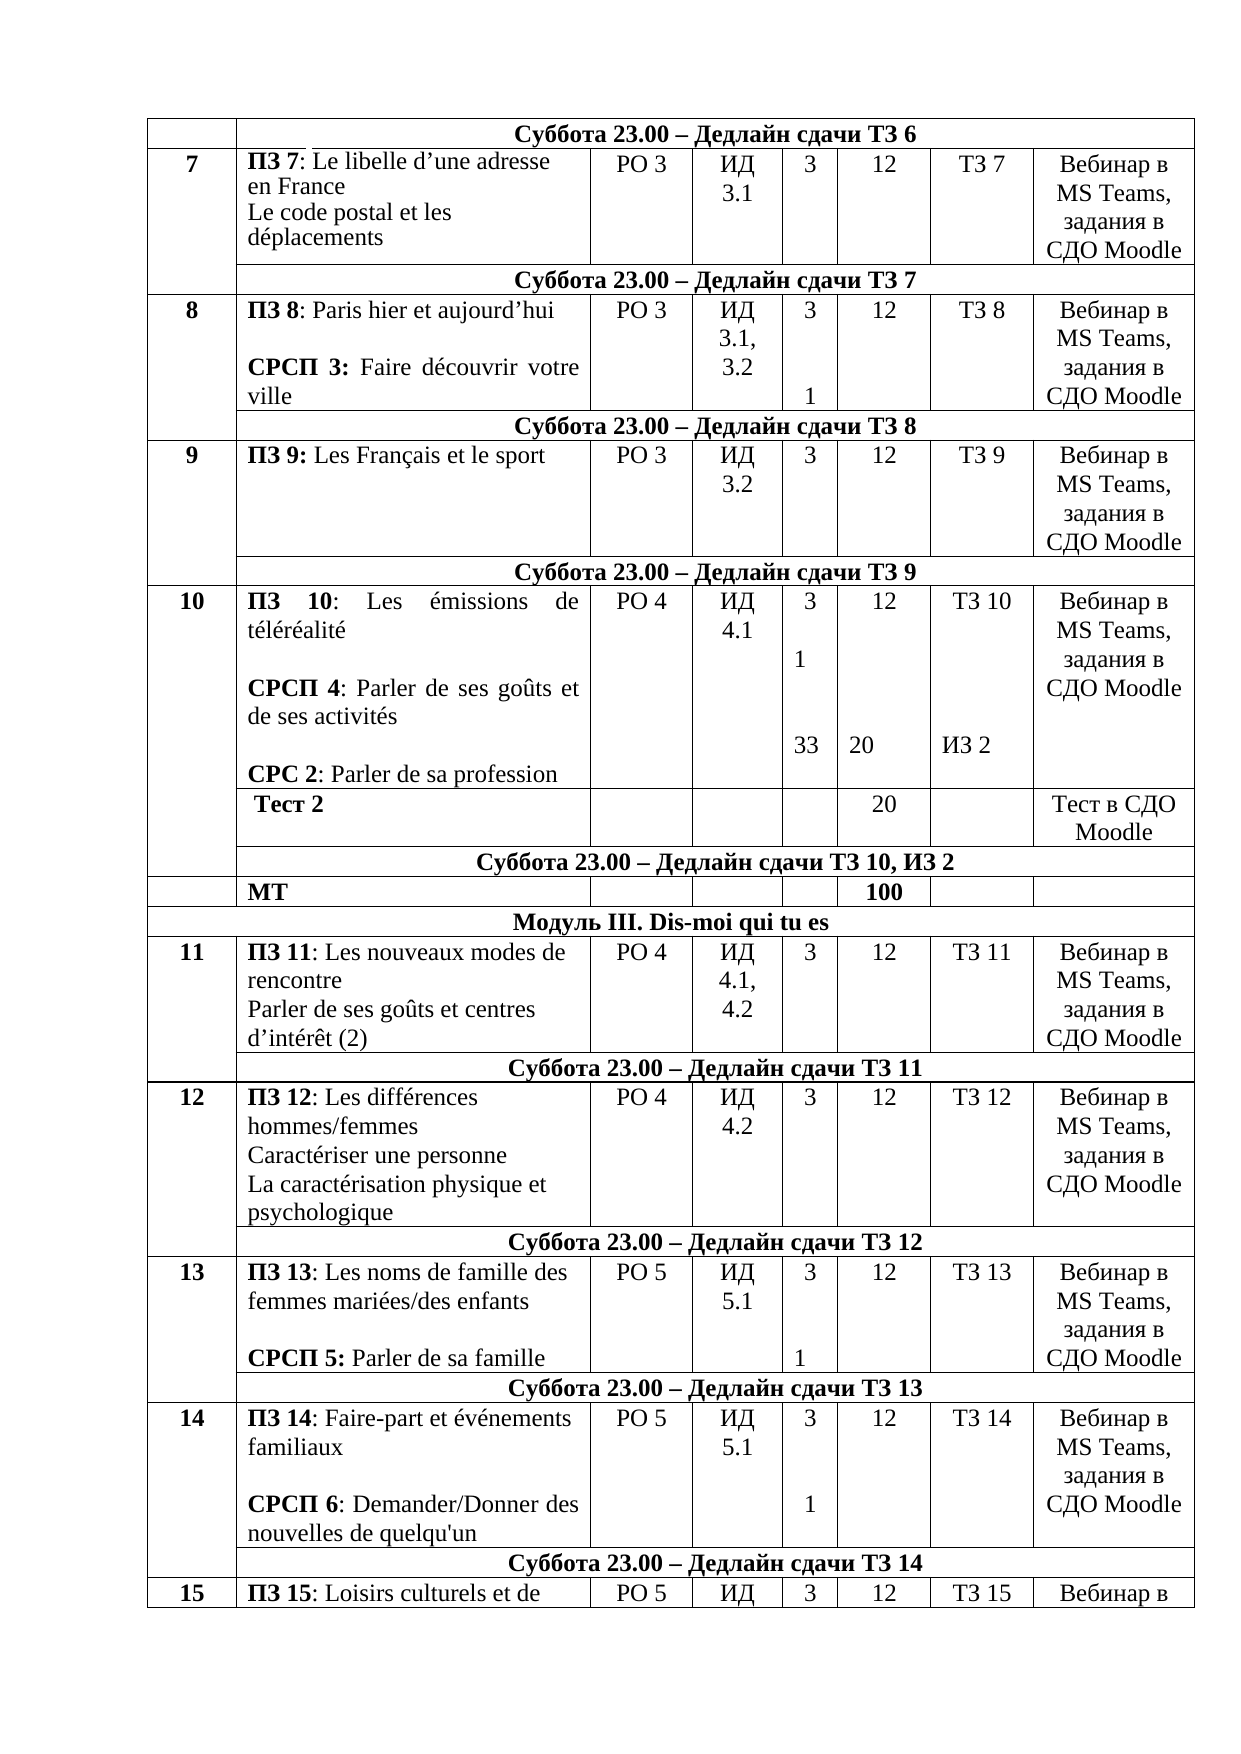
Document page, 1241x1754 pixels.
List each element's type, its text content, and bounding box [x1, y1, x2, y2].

table_cell Суббота 23.00 – Дедлайн сдачи ТЗ 11 [237, 1053, 1194, 1081]
table_cell 12 [838, 441, 930, 556]
table_cell 3 [783, 441, 837, 556]
table_cell 3 1 [783, 1403, 837, 1547]
table_cell ПЗ 10: Les émissions de téléréalité СРСП 4: Parler de ses goûts et de ses activités СРС 2: Parler de sa profession [237, 586, 590, 788]
table_cell 12 [838, 1257, 930, 1372]
table_cell Вебинар в MS Teams, задания в СДО Moodle [1034, 937, 1194, 1052]
table_cell 14 [148, 1403, 236, 1577]
table_cell [591, 877, 692, 906]
table_cell ТЗ 11 [931, 937, 1033, 1052]
table_cell 13 [148, 1257, 236, 1402]
table_cell РО 5 [591, 1578, 692, 1607]
table_cell ИД 5.1 [693, 1403, 782, 1547]
table_cell ПЗ 13: Les noms de famille des femmes mariées/des enfants СРСП 5: Parler de sa famille [237, 1257, 590, 1372]
table_cell Вебинар в MS Teams, задания в СДО Moodle [1034, 295, 1194, 410]
table_cell 3 1 32 [783, 1578, 837, 1607]
table_cell ТЗ 10 ИЗ 2 [931, 586, 1033, 788]
table_cell 12 20 [838, 586, 930, 788]
table_cell РО 4 [591, 937, 692, 1052]
table_cell Вебинар в MS Teams, задания в СДО Moodle [1034, 1403, 1194, 1547]
table_cell РО 4 [591, 1083, 692, 1226]
table_cell 12 [838, 937, 930, 1052]
table_cell [148, 877, 236, 906]
table_cell РО 5 [591, 1403, 692, 1547]
table_cell [931, 877, 1033, 906]
table_cell Суббота 23.00 – Дедлайн сдачи ТЗ 8 [237, 411, 1194, 439]
table_cell [693, 789, 782, 846]
table_cell 12 [148, 1083, 236, 1256]
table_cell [1034, 149, 1194, 264]
table_cell ИД 4.1 [693, 586, 782, 788]
table_cell ТЗ 9 [931, 441, 1033, 556]
table_cell Модуль III. Dis-moi qui tu es [148, 907, 1194, 936]
table_cell 3 1 [783, 295, 837, 410]
table_cell ИД 5.1, 5.2 [693, 1578, 782, 1607]
table_cell 12 [838, 1403, 930, 1547]
table_cell 9 [148, 441, 236, 585]
table_cell Тест в СДО Moodle [1034, 789, 1194, 846]
table_cell ПЗ 8: Paris hier et aujourd’hui СРСП 3: Faire découvrir votre ville [237, 295, 590, 410]
table_cell 7 [148, 149, 236, 294]
table_cell 3 [783, 937, 837, 1052]
table_cell Тест 2 [237, 789, 590, 846]
table_cell 10 [148, 586, 236, 876]
table_cell Вебинар в MS Teams, задания в СДО Moodle [1034, 586, 1194, 788]
table_cell 20 [838, 789, 930, 846]
table_cell ПЗ 14: Faire-part et événements familiaux СРСП 6: Demander/Donner des nouvelles de quelqu'un [237, 1403, 590, 1547]
table_cell 15 [148, 1578, 236, 1607]
table_cell 11 [148, 937, 236, 1081]
table_cell Суббота 23.00 – Дедлайн сдачи ТЗ 10, ИЗ 2 [237, 847, 1194, 876]
table_cell [693, 877, 782, 906]
table_cell [1034, 877, 1194, 906]
table_cell Суббота 23.00 – Дедлайн сдачи ТЗ 14 [237, 1548, 1194, 1577]
table_cell [783, 877, 837, 906]
table_cell Вебинар в MS Teams, задания в СДО Moodle [1034, 441, 1194, 556]
table_cell 100 [838, 877, 930, 906]
table_cell ТЗ 14 [931, 1403, 1033, 1547]
table_cell 12 [838, 149, 930, 264]
table_cell Суббота 23.00 – Дедлайн сдачи ТЗ 12 [237, 1227, 1194, 1256]
table_cell 3 [783, 1083, 837, 1226]
table_cell Суббота 23.00 – Дедлайн сдачи ТЗ 7 [237, 265, 1194, 294]
table_cell ИД 3.2 [693, 441, 782, 556]
table_cell ИД 5.1 [693, 1257, 782, 1372]
table_cell РО 4 [591, 586, 692, 788]
table_cell ТЗ 13 [931, 1257, 1033, 1372]
table_cell [783, 789, 837, 846]
table_cell 12 20 [838, 1578, 930, 1607]
table_cell 3 [783, 149, 837, 264]
table_cell МТ [237, 877, 590, 906]
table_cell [1034, 1578, 1194, 1607]
table_cell Суббота 23.00 – Дедлайн сдачи ТЗ 13 [237, 1373, 1194, 1402]
table_cell 12 [838, 295, 930, 410]
table_cell Суббота 23.00 – Дедлайн сдачи ТЗ 6 [237, 119, 1194, 148]
table_cell ПЗ 11: Les nouveaux modes de rencontre Parler de ses goûts et centres d’intérêt (2) [237, 937, 590, 1052]
table_cell Вебинар в MS Teams, задания в СДО Moodle [1034, 1083, 1194, 1226]
table_cell ПЗ 9: Les Français et le sport [237, 441, 590, 556]
table_cell [591, 789, 692, 846]
table_cell ТЗ 8 [931, 295, 1033, 410]
table_cell 6 [148, 119, 236, 148]
table_cell ТЗ 12 [931, 1083, 1033, 1226]
table_cell Вебинар в MS Teams, задания в СДО Moodle [1034, 1257, 1194, 1372]
table_cell Суббота 23.00 – Дедлайн сдачи ТЗ 9 [237, 557, 1194, 585]
table_cell ИД 4.2 [693, 1083, 782, 1226]
table_cell РО 3 [591, 149, 692, 264]
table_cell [237, 1578, 590, 1607]
table_cell 3 1 [783, 1257, 837, 1372]
table_cell 8 [148, 295, 236, 439]
table_cell РО 5 [591, 1257, 692, 1372]
table_cell ПЗ 7: Le libelle d’une adresse en France Le code postal et les déplacements [237, 149, 590, 264]
table_cell ИД 3.1 [693, 149, 782, 264]
table_cell ИД 3.1, 3.2 [693, 295, 782, 410]
table_cell [931, 789, 1033, 846]
table_cell ИД 4.1, 4.2 [693, 937, 782, 1052]
table_cell 3 1 33 [783, 586, 837, 788]
table_cell ПЗ 12: Les différences hommes/femmes Caractériser une personne La caractérisation physique et psychologique [237, 1083, 590, 1226]
table_cell 12 [838, 1083, 930, 1226]
table_cell РО 3 [591, 295, 692, 410]
table_cell ТЗ 15 ИЗ 3 [931, 1578, 1033, 1607]
table_cell ТЗ 7 [931, 149, 1033, 264]
table_cell РО 3 [591, 441, 692, 556]
